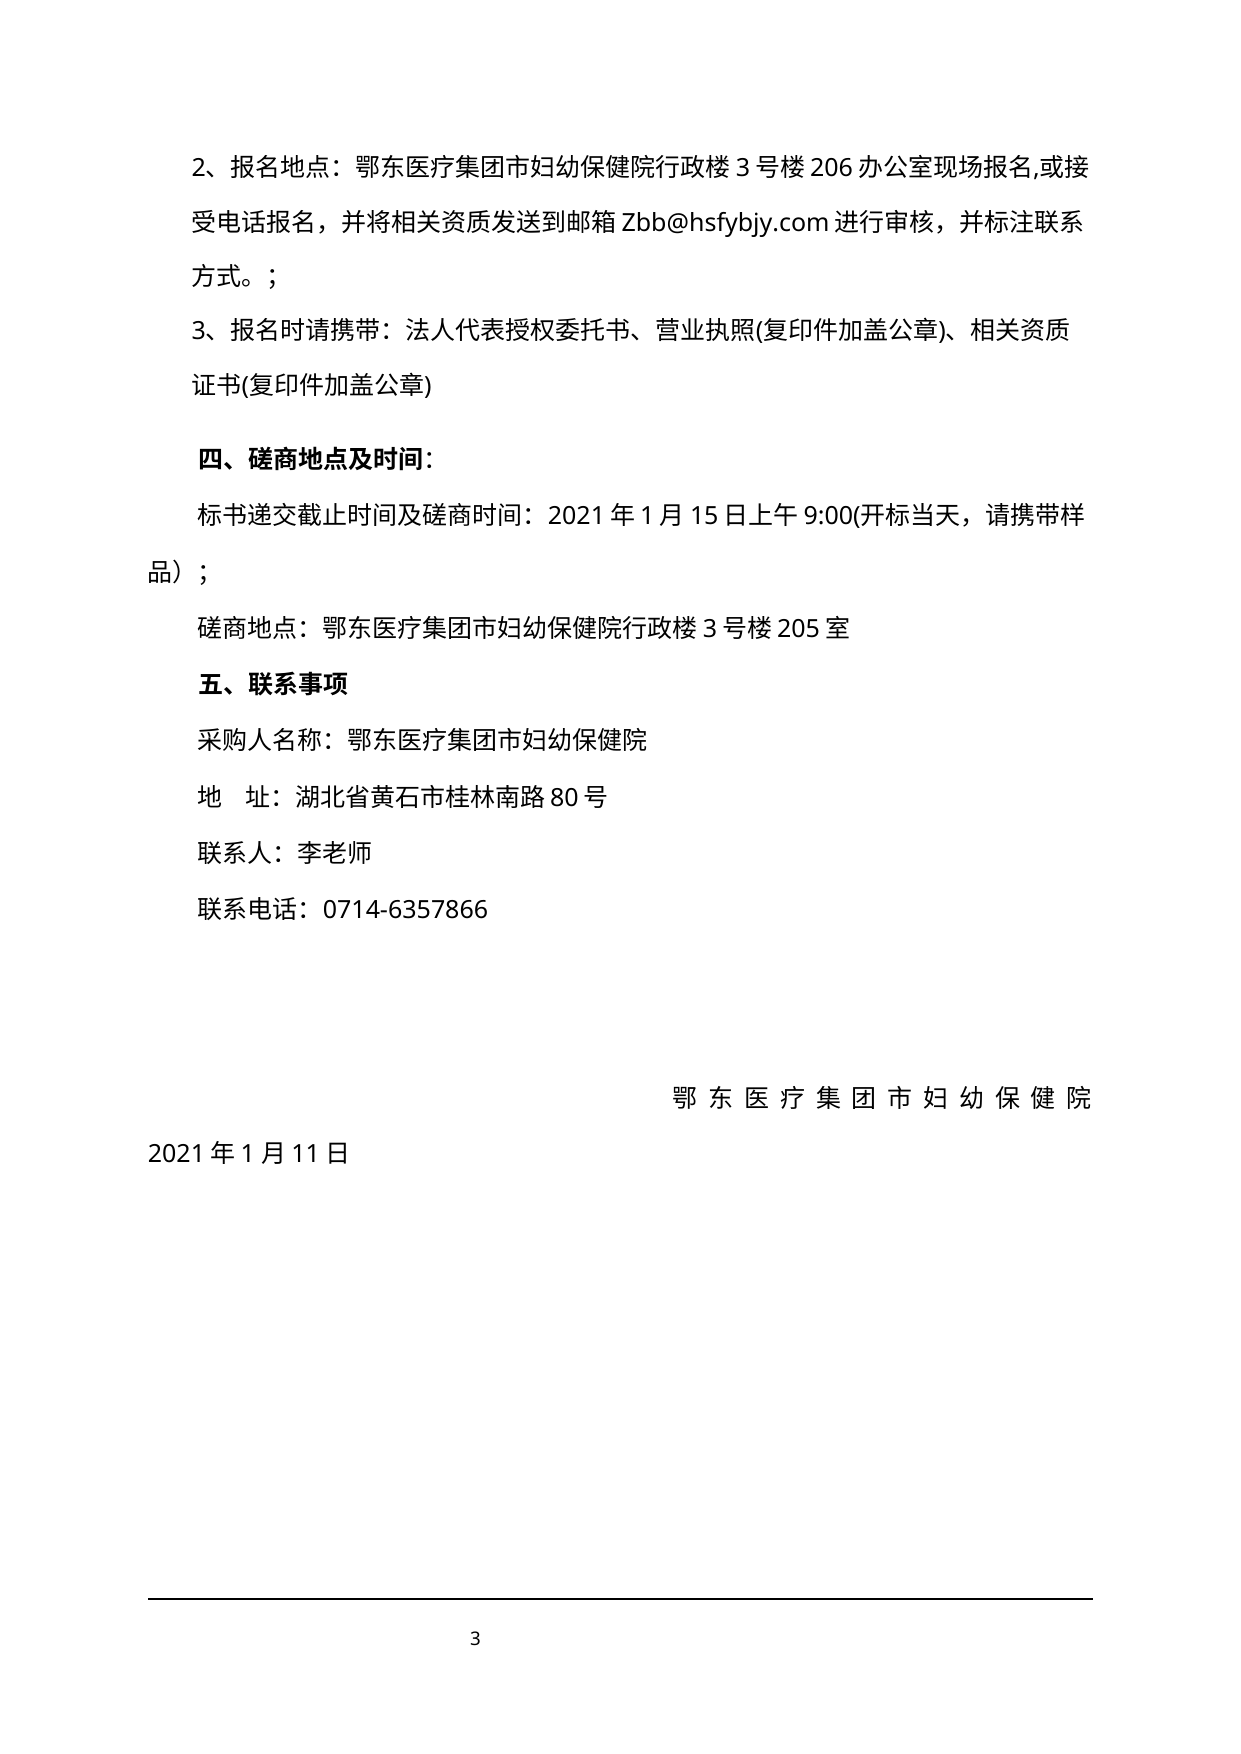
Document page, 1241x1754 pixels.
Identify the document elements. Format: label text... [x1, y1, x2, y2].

text 3、报名时请携带：法人代表授权委托书、营业执照(复印件加盖公章)、相关资质证书(复印件加盖公章) [191, 311, 1093, 401]
text 磋商地点：鄂东医疗集团市妇幼保健院行政楼3号楼205室 [148, 588, 1093, 644]
text 鄂东医疗集团市妇幼保健院 2021年 1 月11日 [148, 1079, 1093, 1169]
text 五、联系事项 [148, 644, 1093, 701]
text 标书递交截止时间及磋商时间：2021年1月 15日上午9:00(开标当天，请携带样品）； [148, 476, 1093, 588]
text 四、磋商地点及时间： [148, 419, 1093, 476]
text 地 址：湖北省黄石市桂林南路80号 [148, 757, 1093, 813]
text 联系人：李老师 [148, 813, 1093, 869]
text 采购人名称：鄂东医疗集团市妇幼保健院 [148, 701, 1093, 757]
text 2、报名地点：鄂东医疗集团市妇幼保健院行政楼3号楼206办公室现场报名,或接受电话报名，并将相关资质发送到邮箱Zbb@hsfybjy.com进行审核，并标注联系方式。； [191, 148, 1093, 293]
text 联系电话：0714-6357866 [148, 869, 1093, 926]
